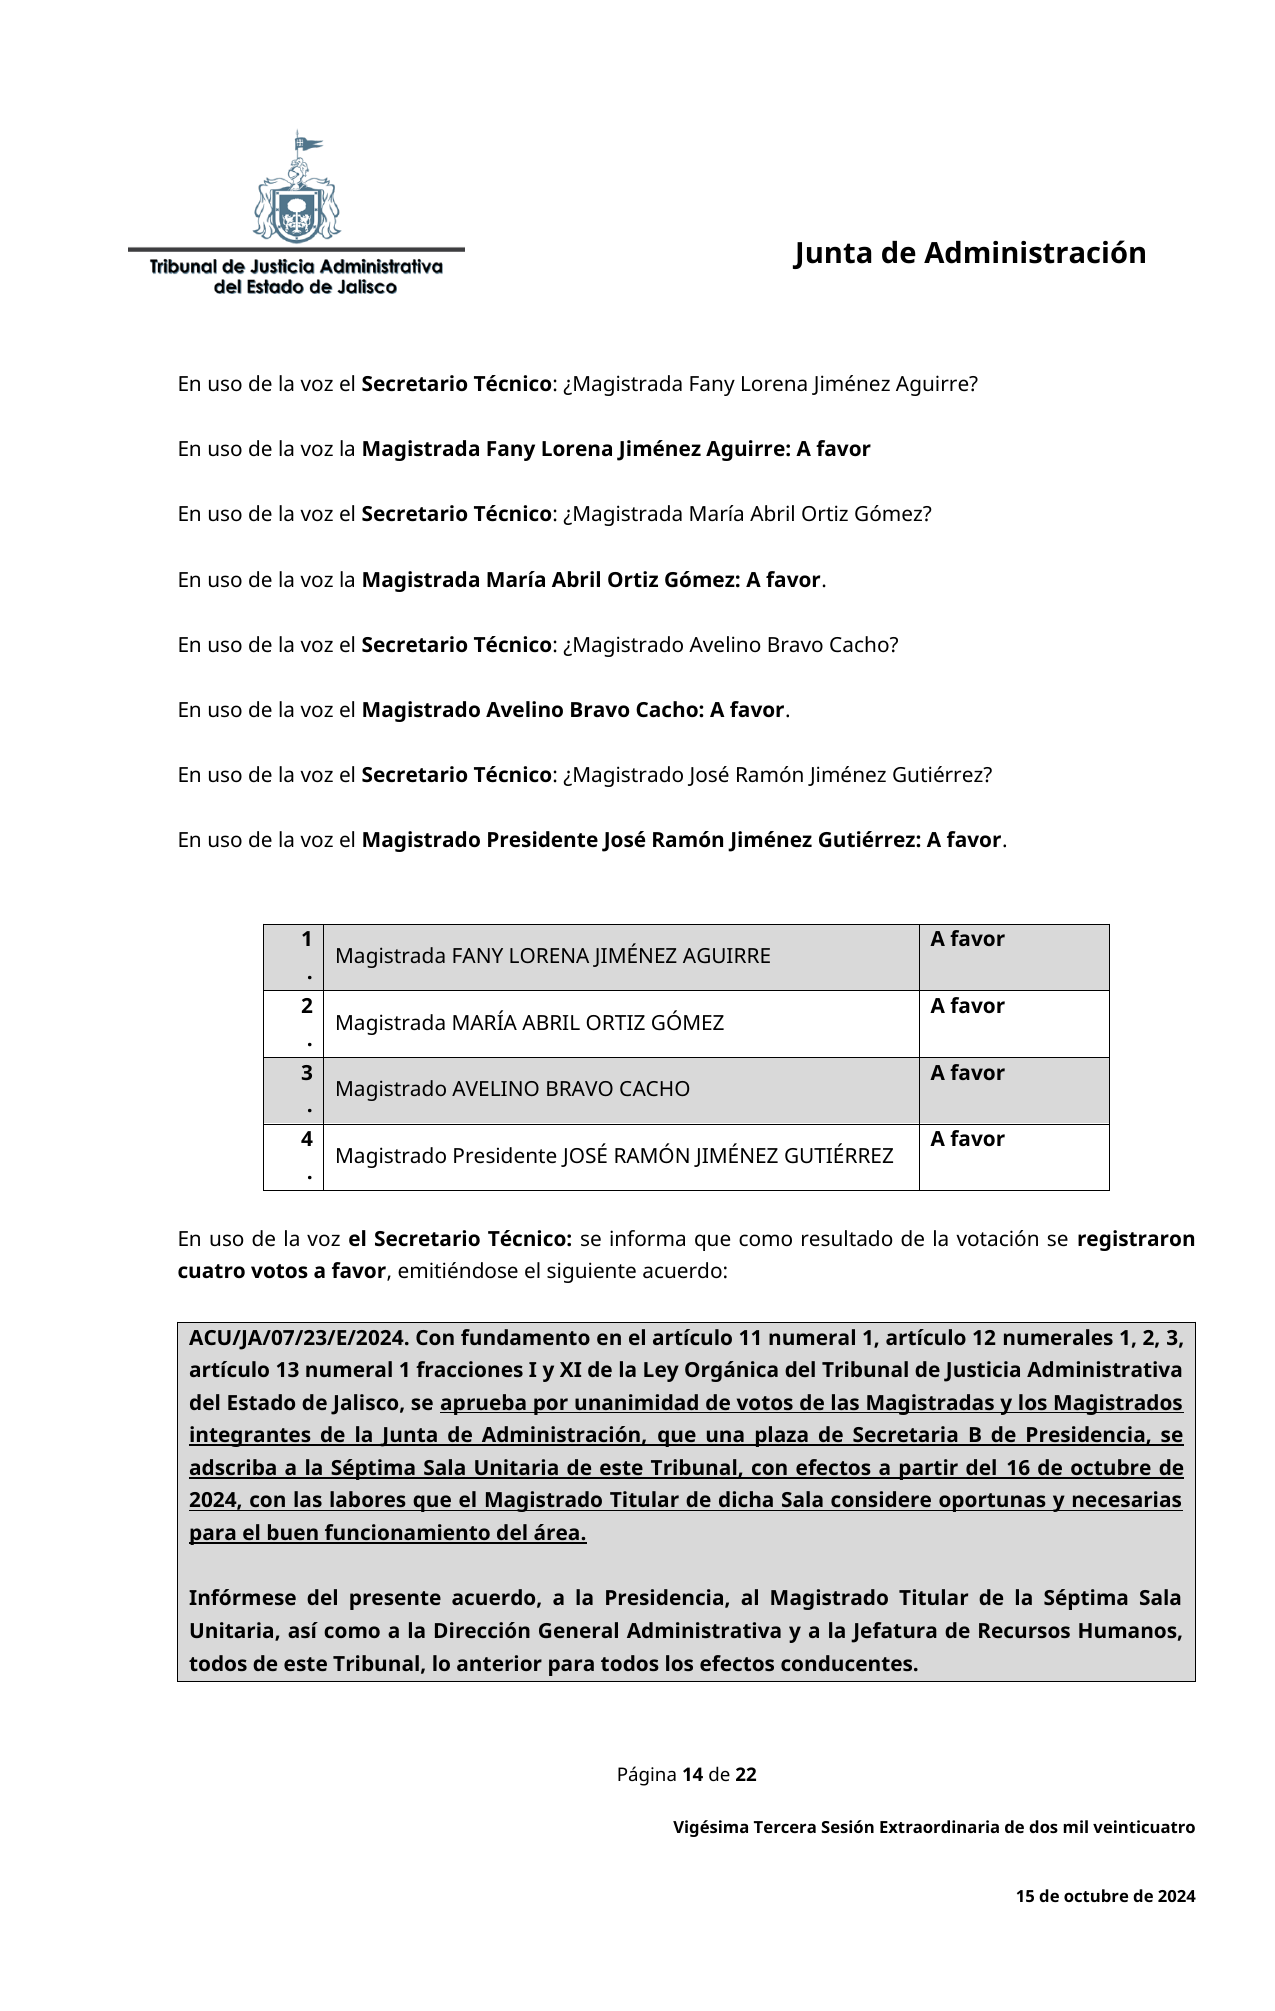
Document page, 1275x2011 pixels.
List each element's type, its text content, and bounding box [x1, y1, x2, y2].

table_header 1. [264, 925, 323, 990]
table_header ACU/JA/07/23/E/2024. Con fundamento en el artículo 11 numeral 1, artículo 12 numerales 1, 2, 3, artículo 13 numeral 1 fracciones I y XI de la Ley Orgánica del Tribunal de Justicia Administrativa del Estado de Jalisco, se aprueba por unanimidad de votos de las Magistradas y los Magistrados integrantes de la Junta de Administración, que una plaza de Secretaria B de Presidencia, se adscriba a la Séptima Sala Unitaria de este Tribunal, con efectos a partir del 16 de octubre de 2024, con las labores que el Magistrado Titular de dicha Sala considere oportunas y necesarias para el buen funcionamiento del área. Infórmese del presente acuerdo, a la Presidencia, al Magistrado Titular de la Séptima Sala Unitaria, así como a la Dirección General Administrativa y a la Jefatura de Recursos Humanos, todos de este Tribunal, lo anterior para todos los efectos conducentes. [178, 1323, 1195, 1681]
text En uso de la voz la Magistrada Fany Lorena Jiménez Aguirre: A favor [177, 434, 1196, 463]
table_cell Magistrada MARÍA ABRIL ORTIZ GÓMEZ [324, 991, 919, 1057]
picture [128, 128, 465, 294]
text En uso de la voz el Secretario Técnico: se informa que como resultado de la votación se registraron cuatro votos a favor, emitiéndose el siguiente acuerdo: [177, 1224, 1196, 1285]
text En uso de la voz el Secretario Técnico: ¿Magistrada María Abril Ortiz Gómez? [177, 499, 1196, 528]
text En uso de la voz el Magistrado Avelino Bravo Cacho: A favor. [177, 695, 1196, 724]
text En uso de la voz el Magistrado Presidente José Ramón Jiménez Gutiérrez: A favor. [177, 826, 1196, 854]
text En uso de la voz el Secretario Técnico: ¿Magistrado José Ramón Jiménez Gutiérrez? [177, 760, 1196, 789]
table_cell A favor [920, 1125, 1109, 1190]
table_cell Magistrado Presidente JOSÉ RAMÓN JIMÉNEZ GUTIÉRREZ [324, 1125, 919, 1190]
text En uso de la voz el Secretario Técnico: ¿Magistrada Fany Lorena Jiménez Aguirre? [177, 369, 1196, 398]
table_cell 4. [264, 1125, 323, 1190]
table_cell 3. [264, 1058, 323, 1123]
table_header Magistrada FANY LORENA JIMÉNEZ AGUIRRE [324, 925, 919, 990]
table_cell Magistrado AVELINO BRAVO CACHO [324, 1058, 919, 1123]
table_header A favor [920, 925, 1109, 990]
table_cell 2. [264, 991, 323, 1057]
text En uso de la voz la Magistrada María Abril Ortiz Gómez: A favor. [177, 565, 1196, 593]
text En uso de la voz el Secretario Técnico: ¿Magistrado Avelino Bravo Cacho? [177, 630, 1196, 658]
table_cell A favor [920, 991, 1109, 1057]
table_cell A favor [920, 1058, 1109, 1123]
